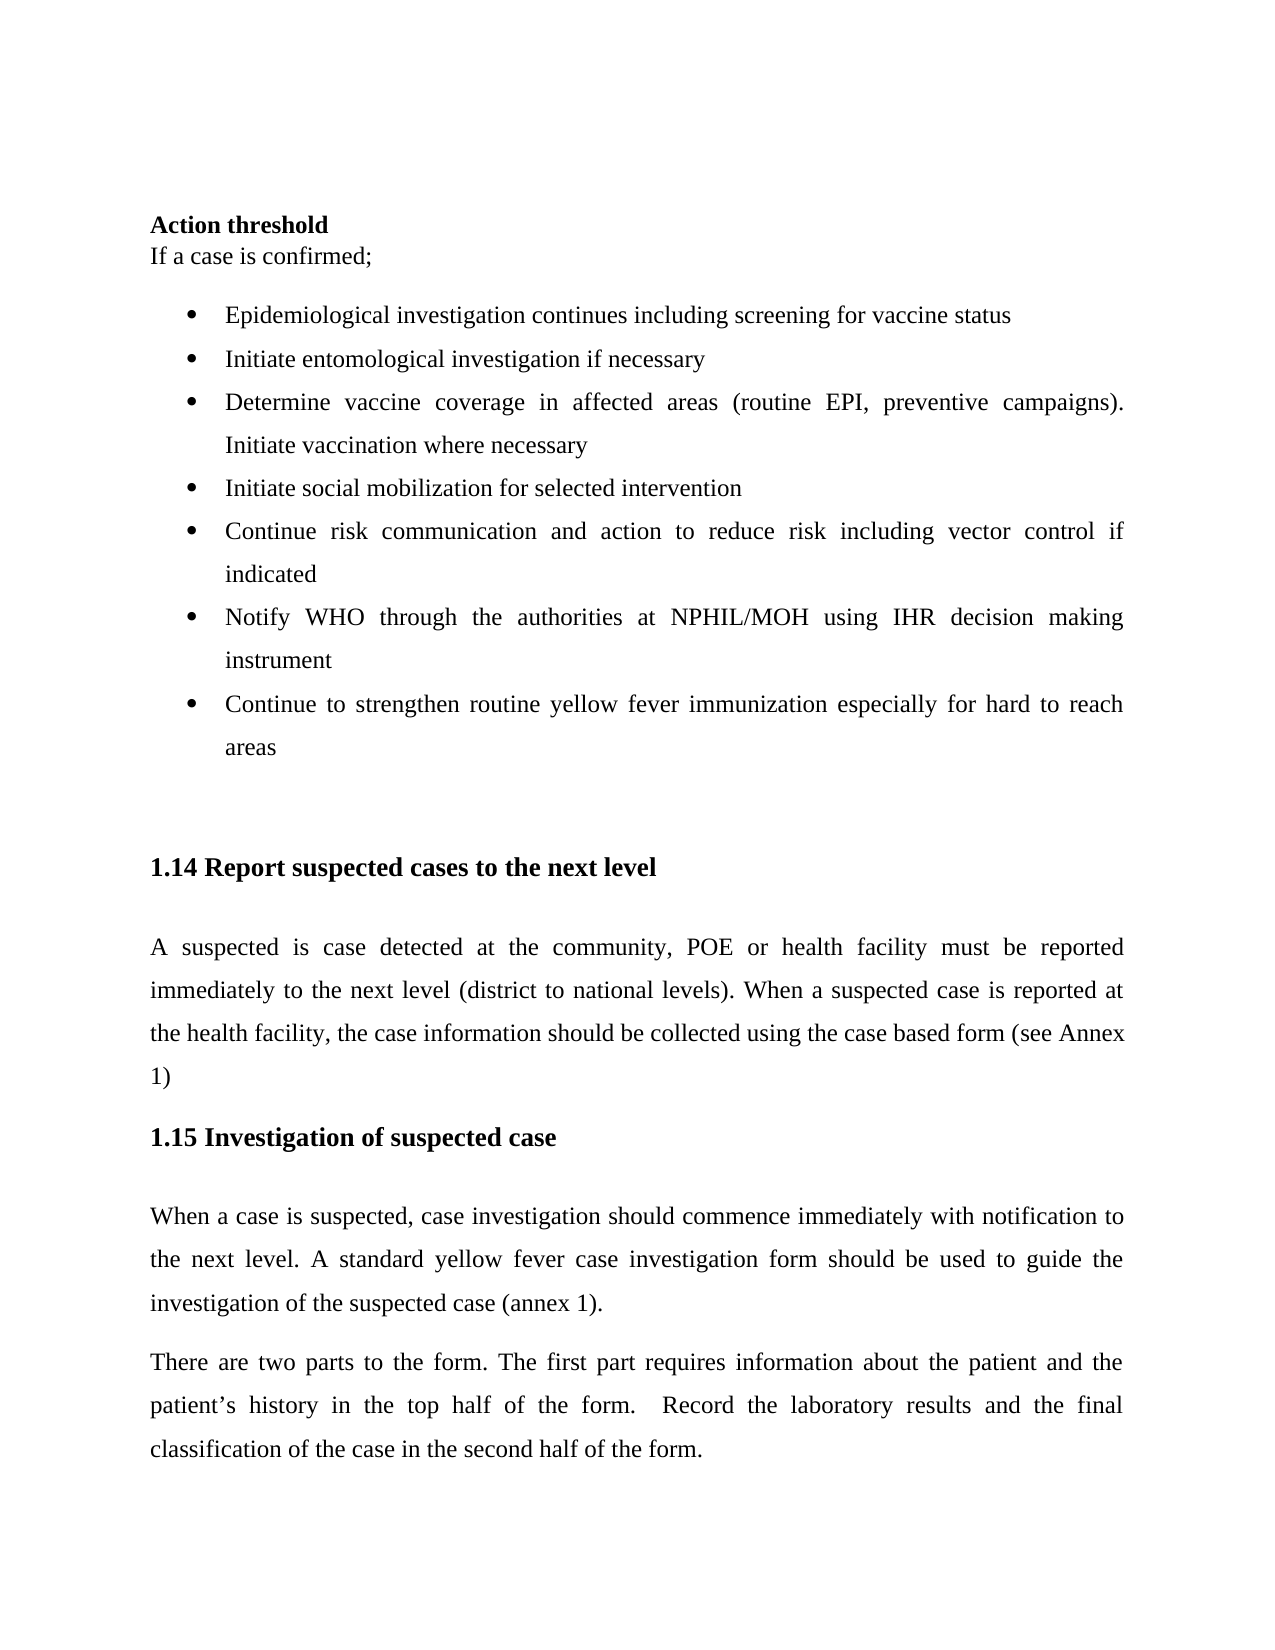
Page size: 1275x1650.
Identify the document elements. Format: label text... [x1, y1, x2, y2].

list Epidemiological investigation continues including screening for vaccine status [187, 301, 1125, 329]
subtitle 1.15 Investigation of suspected case [150, 1121, 1125, 1152]
subtitle 1.14 Report suspected cases to the next level [150, 851, 1125, 883]
list Continue to strengthen routine yellow fever immunization especially for hard to reach areas [187, 689, 1125, 761]
text When a case is suspected, case investigation should commence immediately with notification to the next level. A standard yellow fever case investigation form should be used to guide the investigation of the suspected case (annex 1). [150, 1201, 1125, 1316]
text There are two parts to the form. The first part requires information about the patient and the patient’s history in the top half of the form. Record the laboratory results and the final classification of the case in the second half of the form. [150, 1347, 1125, 1462]
list Determine vaccine coverage in affected areas (routine EPI, preventive campaigns). Initiate vaccination where necessary [187, 387, 1125, 459]
list Initiate entomological investigation if necessary [187, 344, 1125, 372]
list Continue risk communication and action to reduce risk including vector control if indicated [187, 516, 1125, 588]
subtitle Action threshold [150, 210, 1125, 238]
text If a case is confirmed; [150, 241, 1125, 269]
list Initiate social mobilization for selected intervention [187, 473, 1125, 502]
text A suspected is case detected at the community, POE or health facility must be reported immediately to the next level (district to national levels). When a suspected case is reported at the health facility, the case information should be collected using the case based form (see Annex 1) [150, 932, 1125, 1090]
list Notify WHO through the authorities at NPHIL/MOH using IHR decision making instrument [187, 602, 1125, 674]
